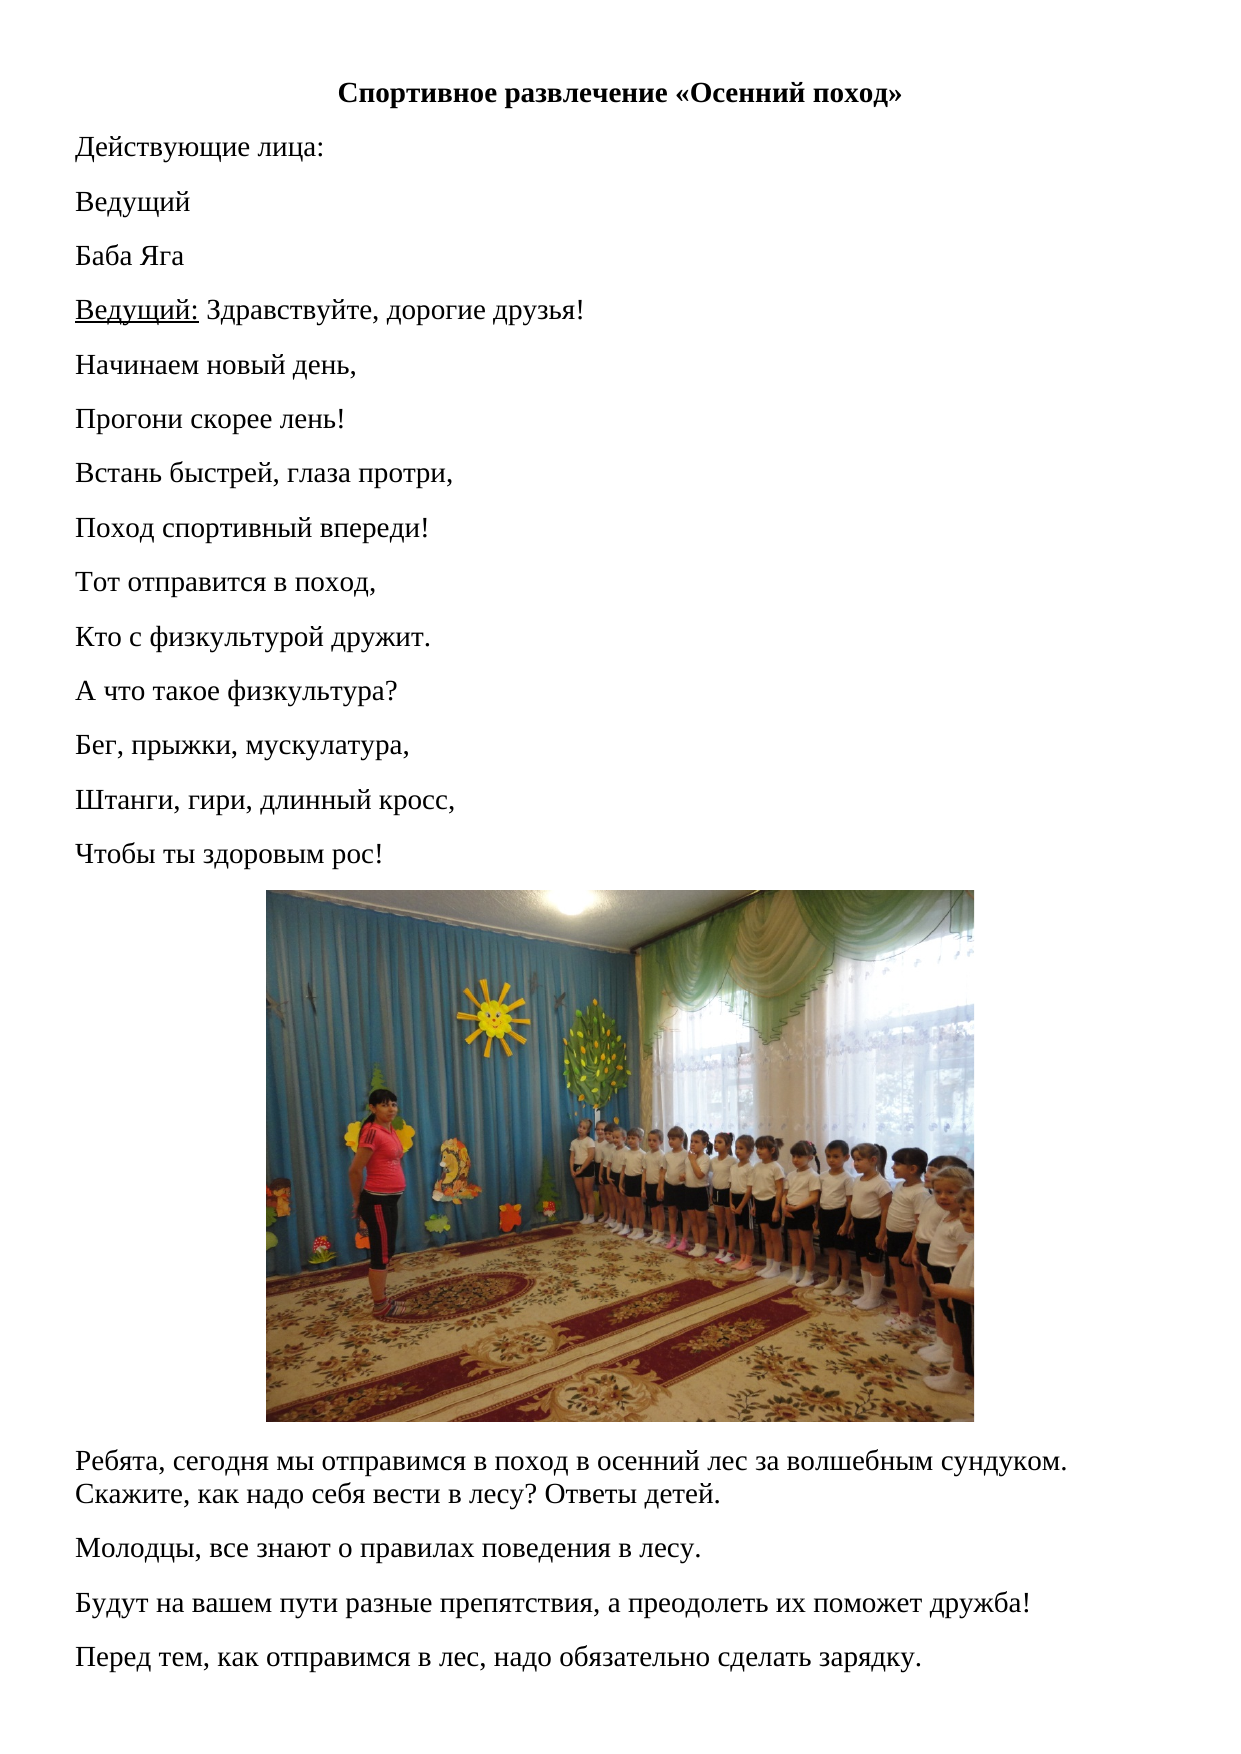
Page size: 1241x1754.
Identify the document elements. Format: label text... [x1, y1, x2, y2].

text Ведущий [75, 184, 1165, 217]
text Кто с физкультурой дружит. [75, 619, 1165, 652]
text Спортивное развлечение «Осенний поход» [75, 75, 1165, 108]
text Молодцы, все знают о правилах поведения в лесу. [75, 1531, 1165, 1564]
text Бег, прыжки, мускулатура, [75, 727, 1165, 761]
text Поход спортивный впереди! [75, 510, 1165, 543]
text Начинаем новый день, [75, 347, 1165, 380]
text Действующие лица: [75, 129, 1165, 163]
text Встань быстрей, глаза протри, [75, 456, 1165, 489]
text А что такое физкультура? [75, 673, 1165, 707]
text Перед тем, как отправимся в лес, надо обязательно сделать зарядку. [75, 1639, 1165, 1673]
text Штанги, гири, длинный кросс, [75, 782, 1165, 815]
picture [266, 890, 975, 1422]
text Баба Яга [75, 238, 1165, 272]
text Чтобы ты здоровым рос! [75, 836, 1165, 870]
text Ведущий: Здравствуйте, дорогие друзья! [75, 292, 1165, 326]
text Ребята, сегодня мы отправимся в поход в осенний лес за волшебным сундуком. Скажите, как надо себя вести в лесу? Ответы детей. [75, 1443, 1165, 1510]
text Будут на вашем пути разные препятствия, а преодолеть их поможет дружба! [75, 1585, 1165, 1618]
text Тот отправится в поход, [75, 564, 1165, 598]
text Прогони скорее лень! [75, 401, 1165, 435]
